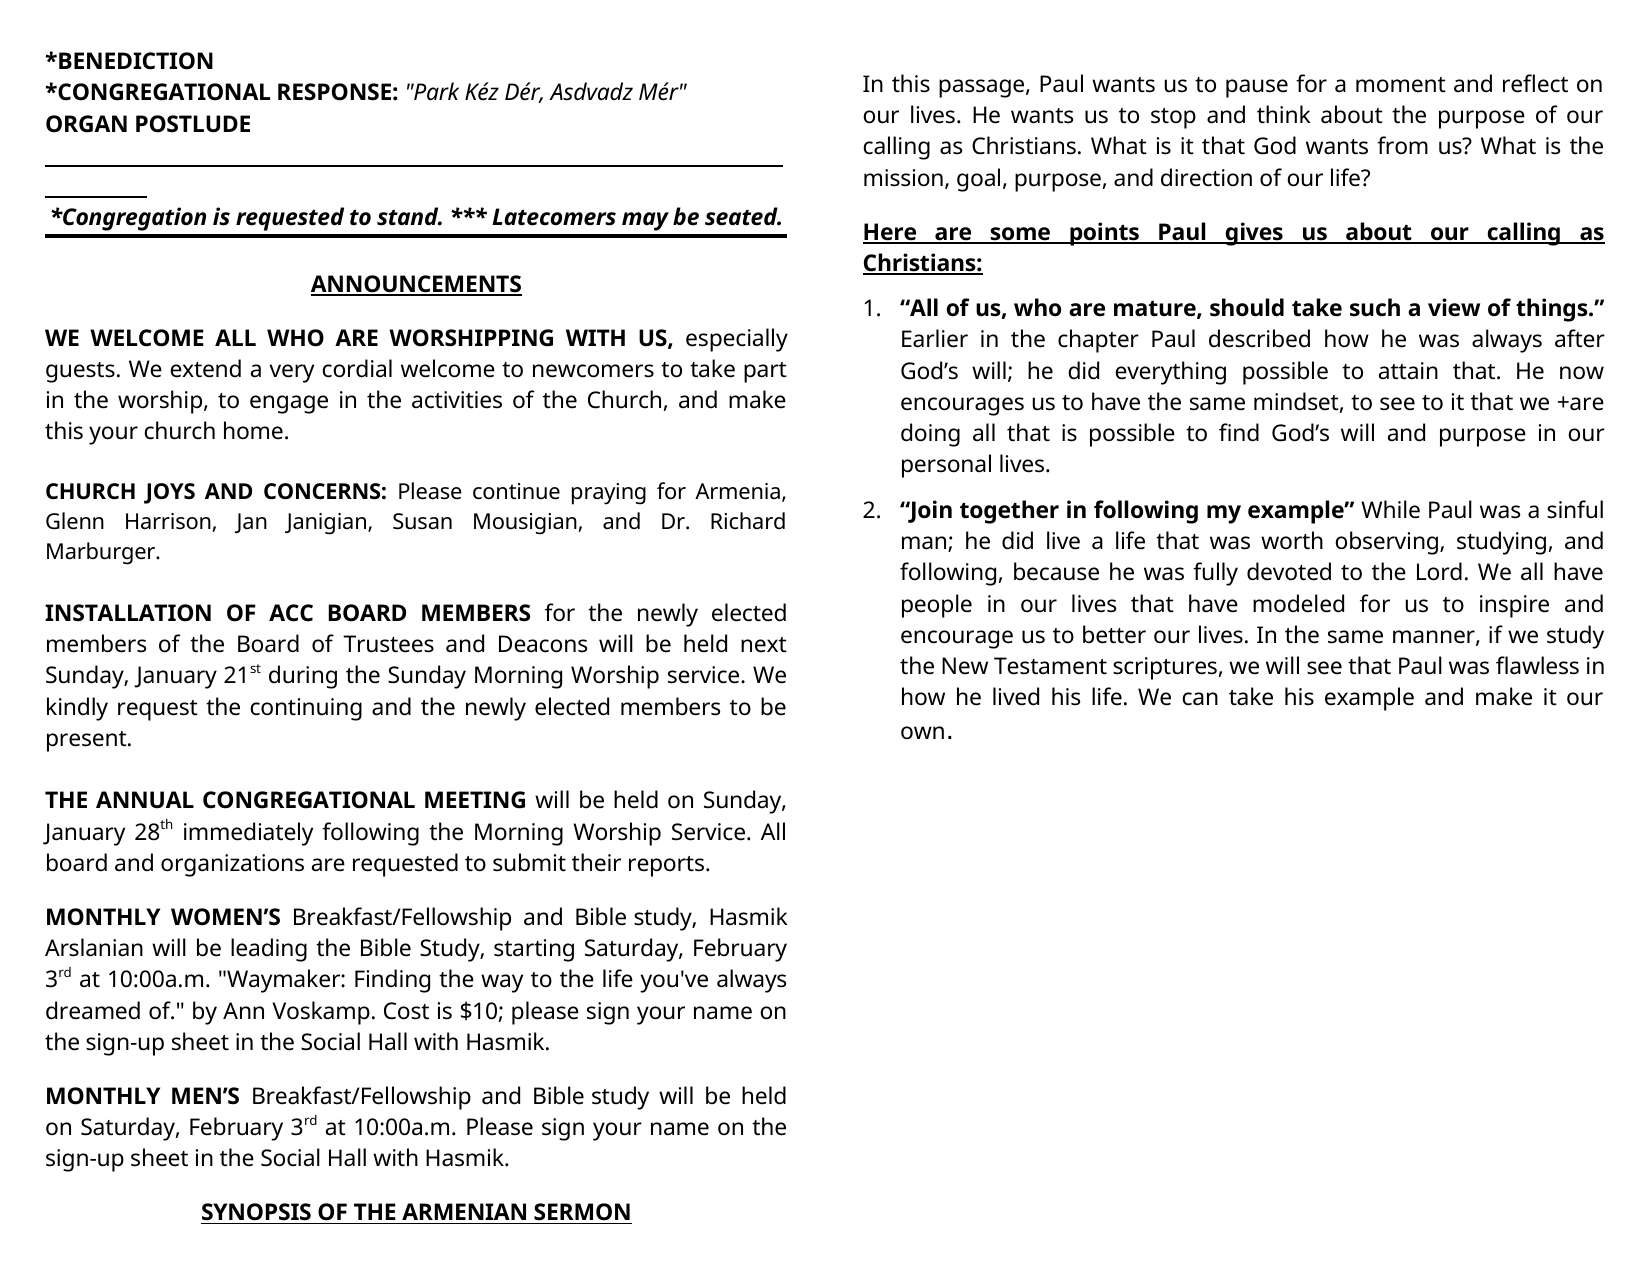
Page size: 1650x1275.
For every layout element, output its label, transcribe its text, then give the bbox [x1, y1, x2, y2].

text Here are some points Paul gives us about our calling as Christians: [862, 215, 1605, 242]
text INSTALLATION OF ACC BOARD MEMBERS for the newly elected members of the Board of Trustees and Deacons will be held next Sunday, January 21st during the Sunday Morning Worship service. We kindly request the continuing and the newly elected members to be present. [45, 597, 787, 753]
text MONTHLY MEN’S Breakfast/Fellowship and Bible study will be held on Saturday, February 3rd at 10:00a.m. Please sign your name on the sign-up sheet in the Social Hall with Hasmik. [45, 1080, 787, 1173]
text CHURCH JOYS AND CONCERNS: Please continue praying for Armenia, Glenn Harrison, Jan Janigian, Susan Mousigian, and Dr. Richard Marburger. [45, 476, 787, 566]
text THE ANNUAL CONGREGATIONAL MEETING will be held on Sunday, January 28th immediately following the Morning Worship Service. All board and organizations are requested to submit their reports. [45, 784, 787, 878]
text Here are some points Paul gives us about our calling as Christians: [862, 243, 1605, 278]
text ANNOUNCEMENTS [45, 267, 787, 299]
text *CONGREGATIONAL RESPONSE: "Park Kéz Dér, Asdvadz Mér" [45, 76, 787, 107]
text In this passage, Paul wants us to pause for a moment and reflect on our lives. He wants us to stop and think about the purpose of our calling as Christians. What is it that God wants from us? What is the mission, goal, purpose, and direction of our life? [862, 68, 1605, 193]
text WE WELCOME ALL WHO ARE WORSHIPPING WITH US, especially guests. We extend a very cordial welcome to newcomers to take part in the worship, to engage in the activities of the Church, and make this your church home. [45, 321, 787, 446]
text *Congregation is requested to stand. *** Latecomers may be seated. [45, 201, 787, 234]
list “Join together in following my example” While Paul was a sinful man; he did live a life that was worth observing, studying, and following, because he was fully devoted to the Lord. We all have people in our lives that have modeled for us to inspire and encourage us to better our lives. In the same manner, if we study the New Testament scriptures, we will see that Paul was flawless in how he lived his life. We can take his example and make it our own. [862, 494, 1605, 747]
text MONTHLY WOMEN’S Breakfast/Fellowship and Bible study, Hasmik Arslanian will be leading the Bible Study, starting Saturday, February 3rd at 10:00a.m. "Waymaker: Finding the way to the life you've always dreamed of." by Ann Voskamp. Cost is $10; please sign your name on the sign-up sheet in the Social Hall with Hasmik. [45, 901, 787, 1057]
text ORGAN POSTLUDE [45, 107, 787, 139]
list “All of us, who are mature, should take such a view of things.” Earlier in the chapter Paul described how he was always after God’s will; he did everything possible to attain that. He now encourages us to have the same mindset, to see to it that we +are doing all that is possible to find God’s will and purpose in our personal lives. [862, 292, 1605, 479]
text SYNOPSIS OF THE ARMENIAN SERMON [45, 1196, 787, 1227]
text *BENEDICTION [45, 45, 787, 76]
text ___________________________________________________________________________________________ [45, 139, 787, 201]
